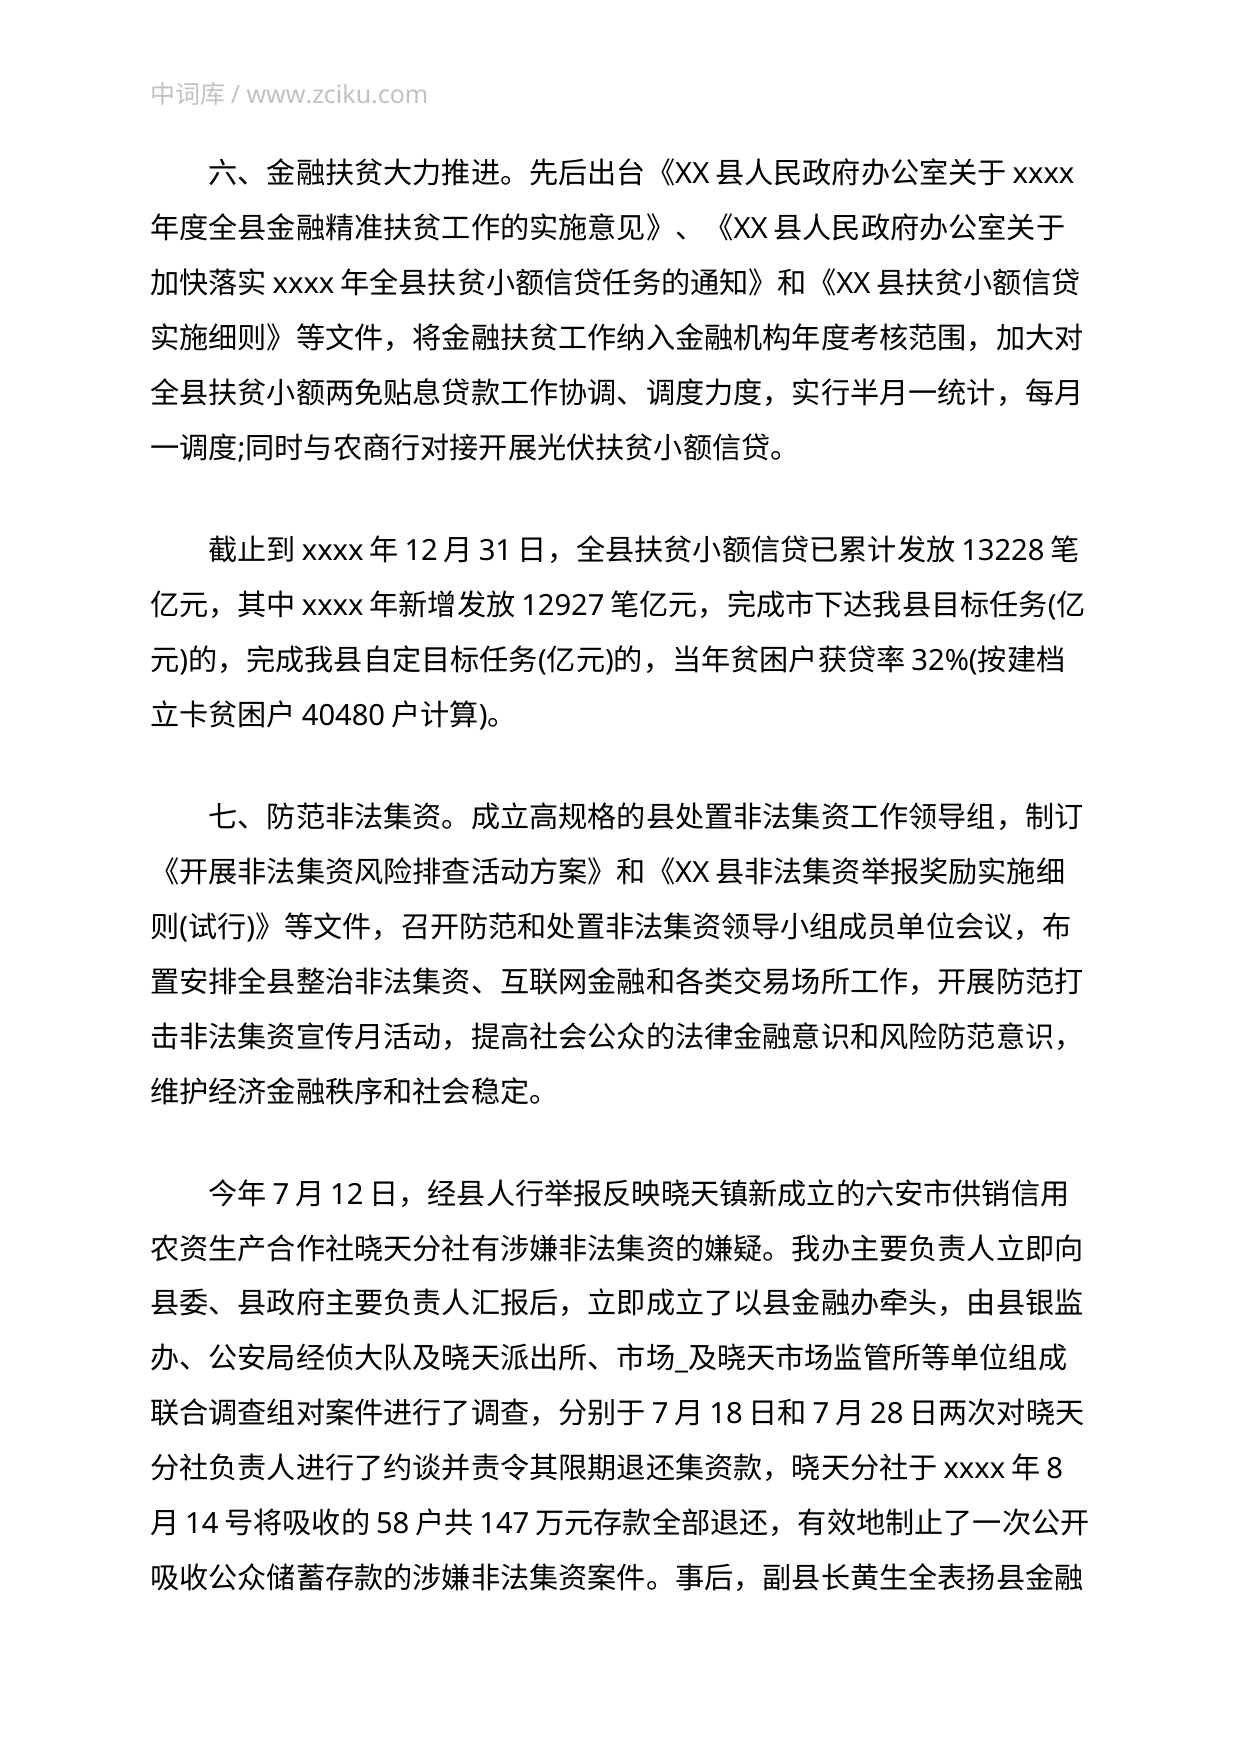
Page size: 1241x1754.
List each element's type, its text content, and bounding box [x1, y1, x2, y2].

text 七、防范非法集资。成立高规格的县处置非法集资工作领导组，制订《开展非法集资风险排查活动方案》和《XX县非法集资举报奖励实施细则(试行)》等文件，召开防范和处置非法集资领导小组成员单位会议，布置安排全县整治非法集资、互联网金融和各类交易场所工作，开展防范打击非法集资宣传月活动，提高社会公众的法律金融意识和风险防范意识，维护经济金融秩序和社会稳定。 [150, 794, 1090, 1111]
text 六、金融扶贫大力推进。先后出台《XX县人民政府办公室关于xxxx年度全县金融精准扶贫工作的实施意见》、《XX县人民政府办公室关于加快落实xxxx年全县扶贫小额信贷任务的通知》和《XX县扶贫小额信贷实施细则》等文件，将金融扶贫工作纳入金融机构年度考核范围，加大对全县扶贫小额两免贴息贷款工作协调、调度力度，实行半月一统计，每月一调度;同时与农商行对接开展光伏扶贫小额信贷。 [150, 150, 1090, 467]
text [150, 1170, 1090, 1597]
text 截止到xxxx年12月31日，全县扶贫小额信贷已累计发放13228笔亿元，其中xxxx年新增发放12927笔亿元，完成市下达我县目标任务(亿元)的，完成我县自定目标任务(亿元)的，当年贫困户获贷率32%(按建档立卡贫困户40480户计算)。 [150, 527, 1090, 734]
